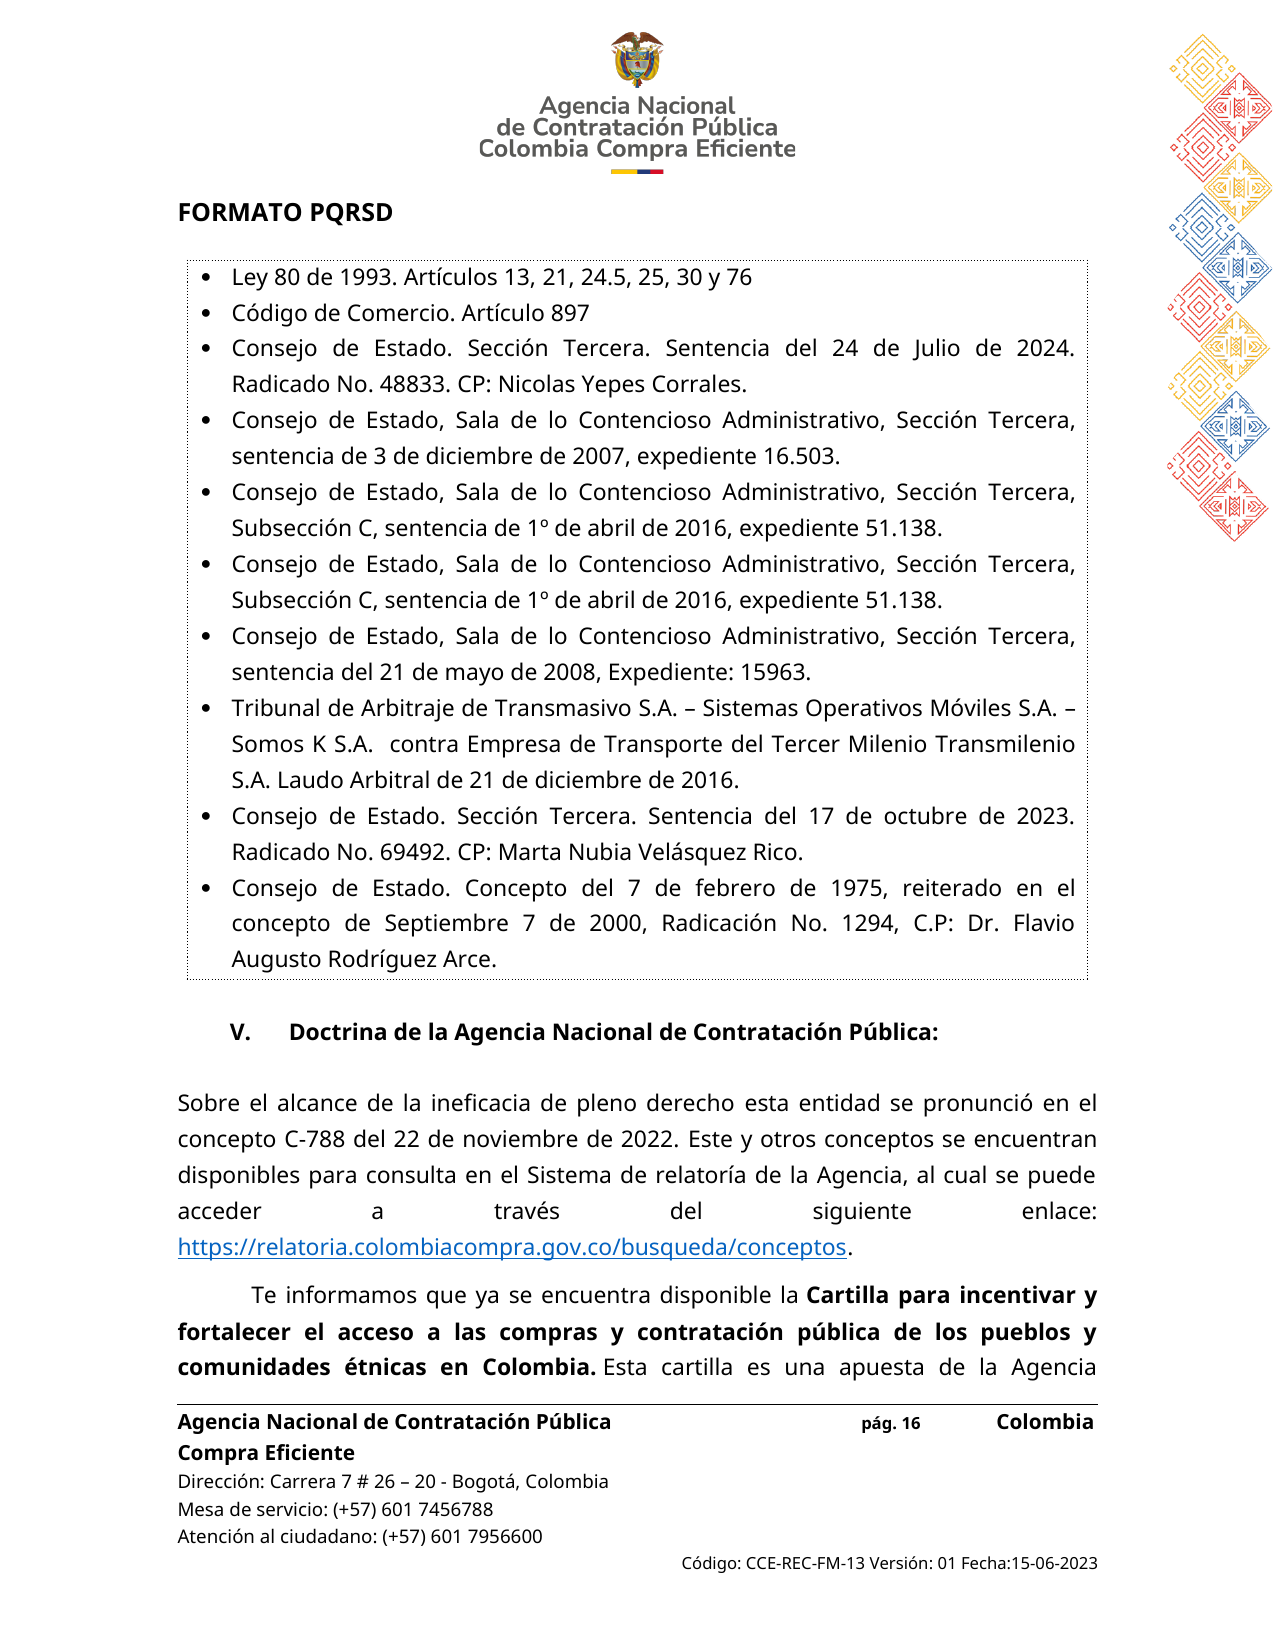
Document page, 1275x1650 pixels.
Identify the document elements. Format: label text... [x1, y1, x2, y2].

list Doctrina de la Agencia Nacional de Contratación Pública: [251, 1015, 1098, 1047]
table_header Ley 80 de 1993. Artículos 13, 21, 24.5, 25, 30 y 76 Código de Comercio. Artículo 897 Consejo de Estado. Sección Tercera. Sentencia del 24 de Julio de 2024. Radicado No. 48833. CP: Nicolas Yepes Corrales. Consejo de Estado, Sala de lo Contencioso Administrativo, Sección Tercera, sentencia de 3 de diciembre de 2007, expediente 16.503. Consejo de Estado, Sala de lo Contencioso Administrativo, Sección Tercera, Subsección C, sentencia de 1º de abril de 2016, expediente 51.138. Consejo de Estado, Sala de lo Contencioso Administrativo, Sección Tercera, Subsección C, sentencia de 1º de abril de 2016, expediente 51.138. Consejo de Estado, Sala de lo Contencioso Administrativo, Sección Tercera, sentencia del 21 de mayo de 2008, Expediente: 15963. Tribunal de Arbitraje de Transmasivo S.A. – Sistemas Operativos Móviles S.A. – Somos K S.A. contra Empresa de Transporte del Tercer Milenio Transmilenio S.A. Laudo Arbitral de 21 de diciembre de 2016. Consejo de Estado. Sección Tercera. Sentencia del 17 de octubre de 2023. Radicado No. 69492. CP: Marta Nubia Velásquez Rico. Consejo de Estado. Concepto del 7 de febrero de 1975, reiterado en el concepto de Septiembre 7 de 2000, Radicación No. 1294, C.P: Dr. Flavio Augusto Rodríguez Arce. [187, 260, 1088, 978]
picture [1165, 33, 1272, 539]
picture [479, 32, 796, 174]
text Sobre el alcance de la ineficacia de pleno derecho esta entidad se pronunció en el concepto C-788 del 22 de noviembre de 2022. Este y otros conceptos se encuentran disponibles para consulta en el Sistema de relatoría de la Agencia, al cual se puede acceder a través del siguiente enlace: https://relatoria.colombiacompra.gov.co/busqueda/conceptos. [177, 1118, 1098, 1262]
